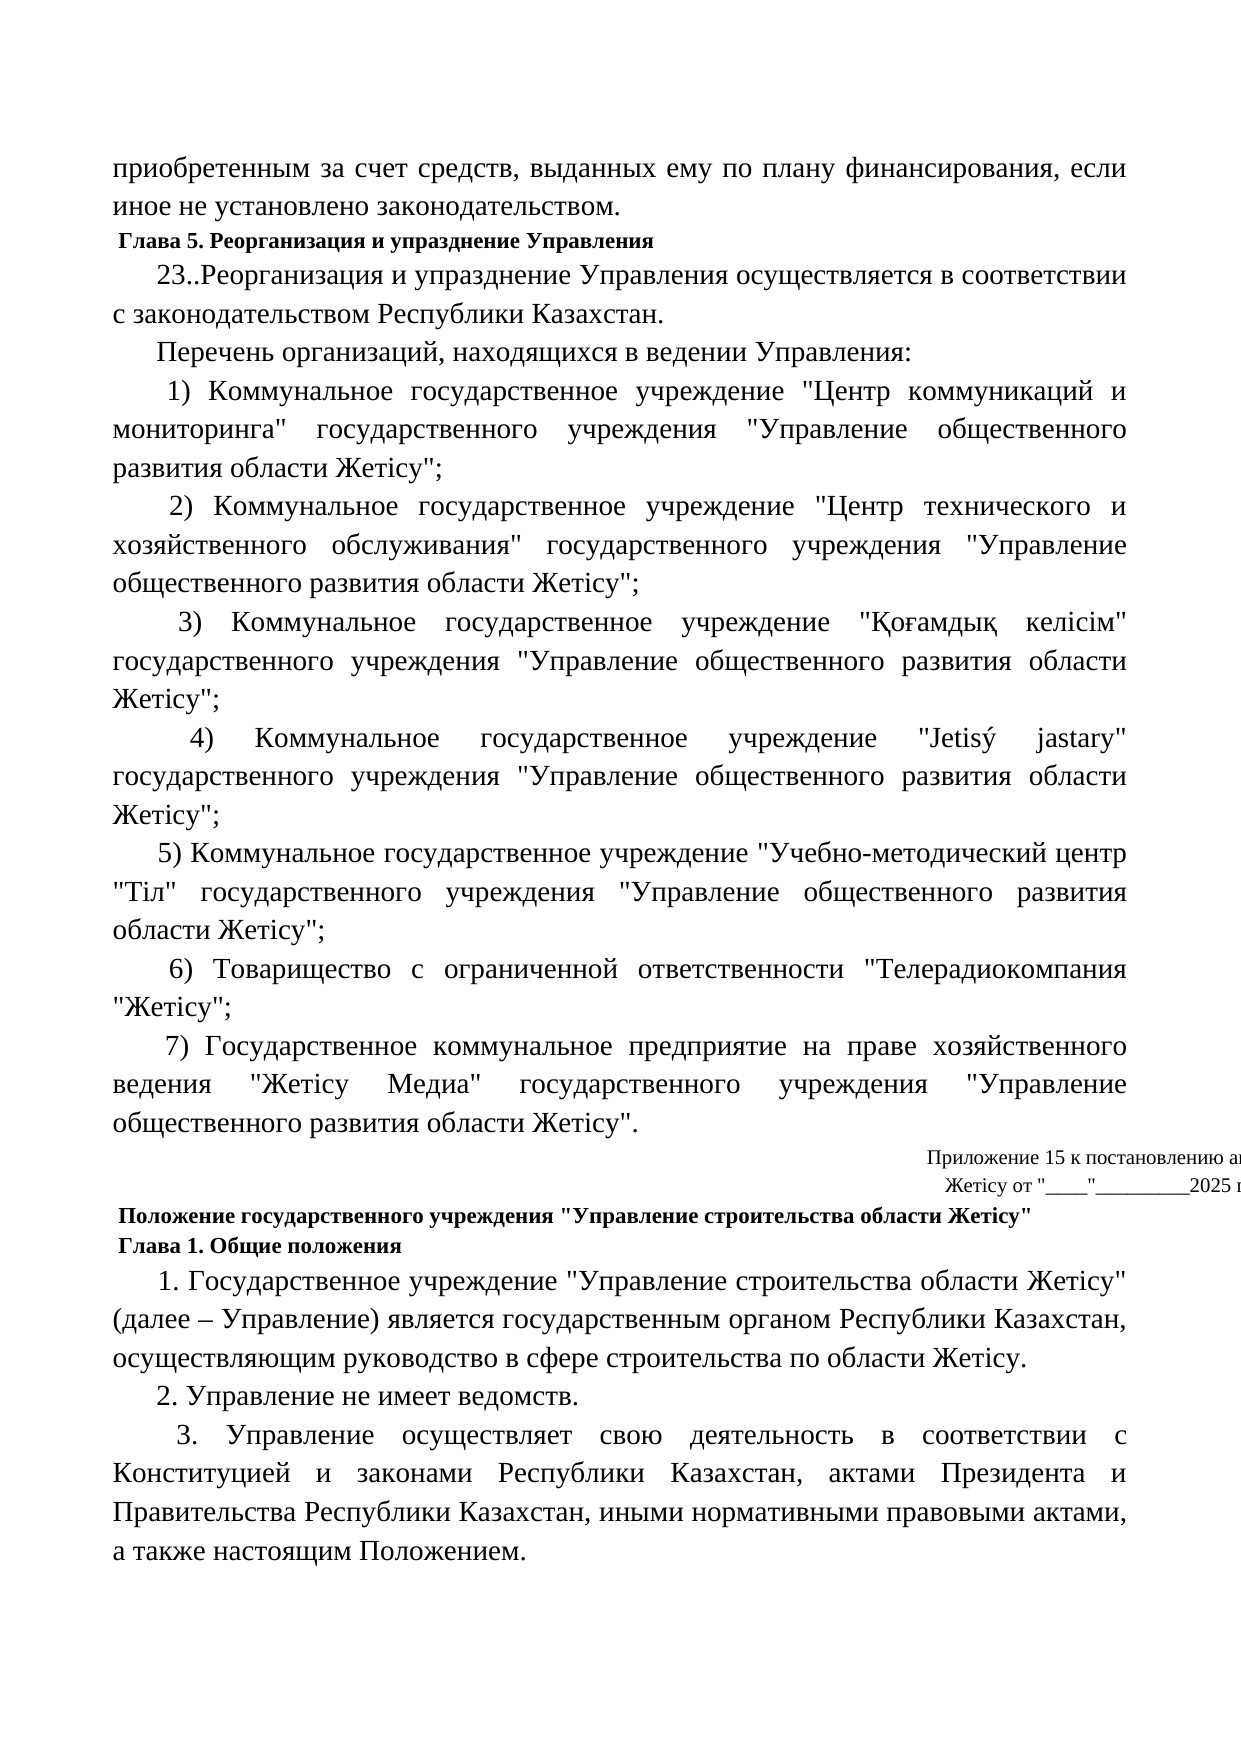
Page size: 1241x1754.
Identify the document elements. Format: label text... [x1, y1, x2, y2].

text Перечень организаций, находящихся в ведении Управления: [112, 334, 1128, 368]
text 23..Реорганизация и упразднение Управления осуществляется в соответствии с законодательством Республики Казахстан. [112, 257, 1128, 329]
text 7) Государственное коммунальное предприятие на праве хозяйственного ведения "Жетісу Медиа" государственного учреждения "Управление общественного развития области Жетісу". [112, 1028, 1128, 1139]
text Положение государственного учреждения "Управление строительства области Жетісу" [112, 1202, 1128, 1229]
text 3) Коммунальное государственное учреждение "Қоғамдық келісім" государственного учреждения "Управление общественного развития области Жетісу"; [112, 604, 1128, 715]
text 2) Коммунальное государственное учреждение "Центр технического и хозяйственного обслуживания" государственного учреждения "Управление общественного развития области Жетісу"; [112, 488, 1128, 599]
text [112, 150, 1128, 222]
text 3. Управление осуществляет свою деятельность в соответствии с Конституцией и законами Республики Казахстан, актами Президента и Правительства Республики Казахстан, иными нормативными правовыми актами, а также настоящим Положением. [112, 1417, 1128, 1566]
text 6) Товарищество с ограниченной ответственности "Телерадиокомпания "Жетісу"; [112, 951, 1128, 1023]
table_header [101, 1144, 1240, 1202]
text 1) Коммунальное государственное учреждение "Центр коммуникаций и мониторинга" государственного учреждения "Управление общественного развития области Жетiсу"; [112, 373, 1128, 483]
text Глава 1. Общие положения [112, 1233, 1128, 1259]
text 5) Коммунальное государственное учреждение "Учебно-методический центр "Тіл" государственного учреждения "Управление общественного развития области Жетісу"; [112, 835, 1128, 946]
text Глава 5. Реорганизация и упразднение Управления [112, 227, 1128, 253]
text 4) Коммунальное государственное учреждение "Jetіsý jastary" государственного учреждения "Управление общественного развития области Жетісу"; [112, 720, 1128, 830]
text 1. Государственное учреждение "Управление строительства области Жетісу" (далее – Управление) является государственным органом Республики Казахстан, осуществляющим руководство в сфере строительства по области Жетісу. [112, 1263, 1128, 1373]
text 2. Управление не имеет ведомств. [112, 1378, 1128, 1412]
